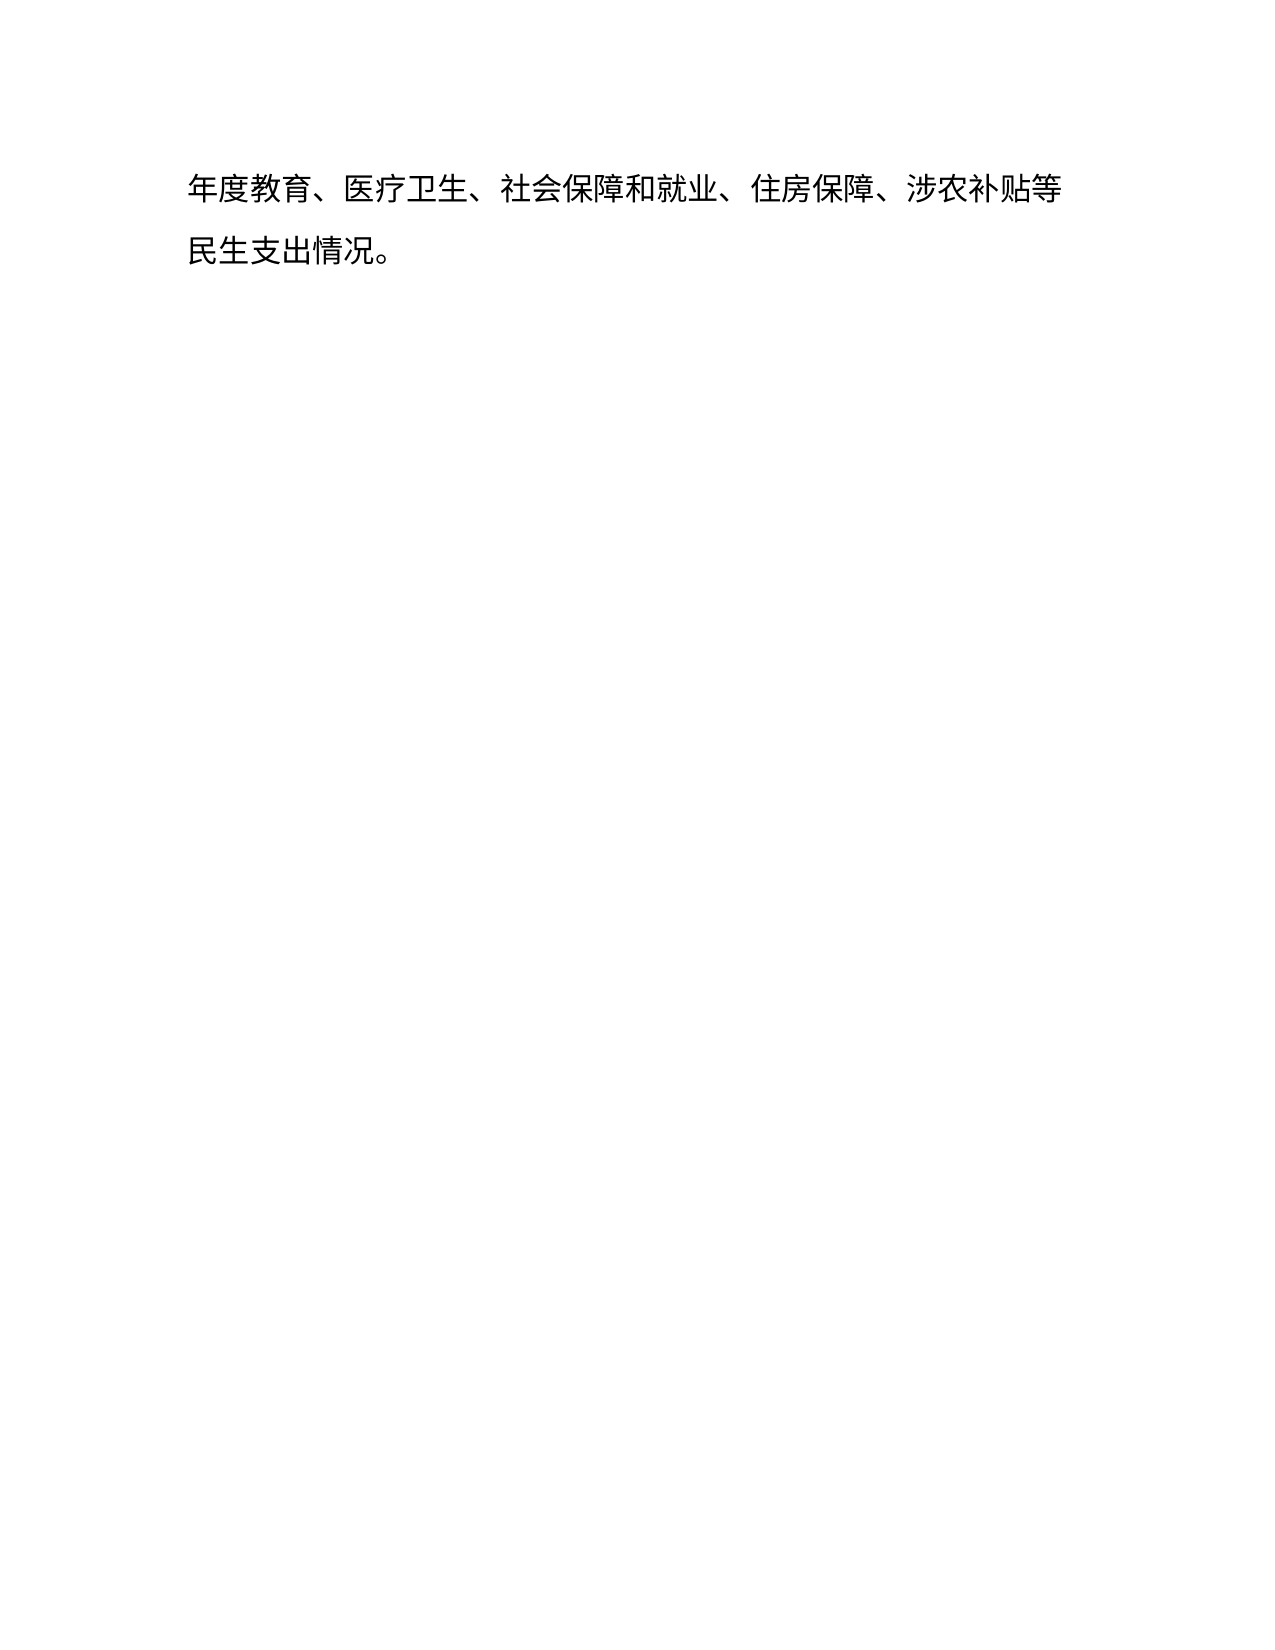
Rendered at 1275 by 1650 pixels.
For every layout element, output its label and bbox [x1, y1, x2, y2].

text [187, 150, 1087, 275]
